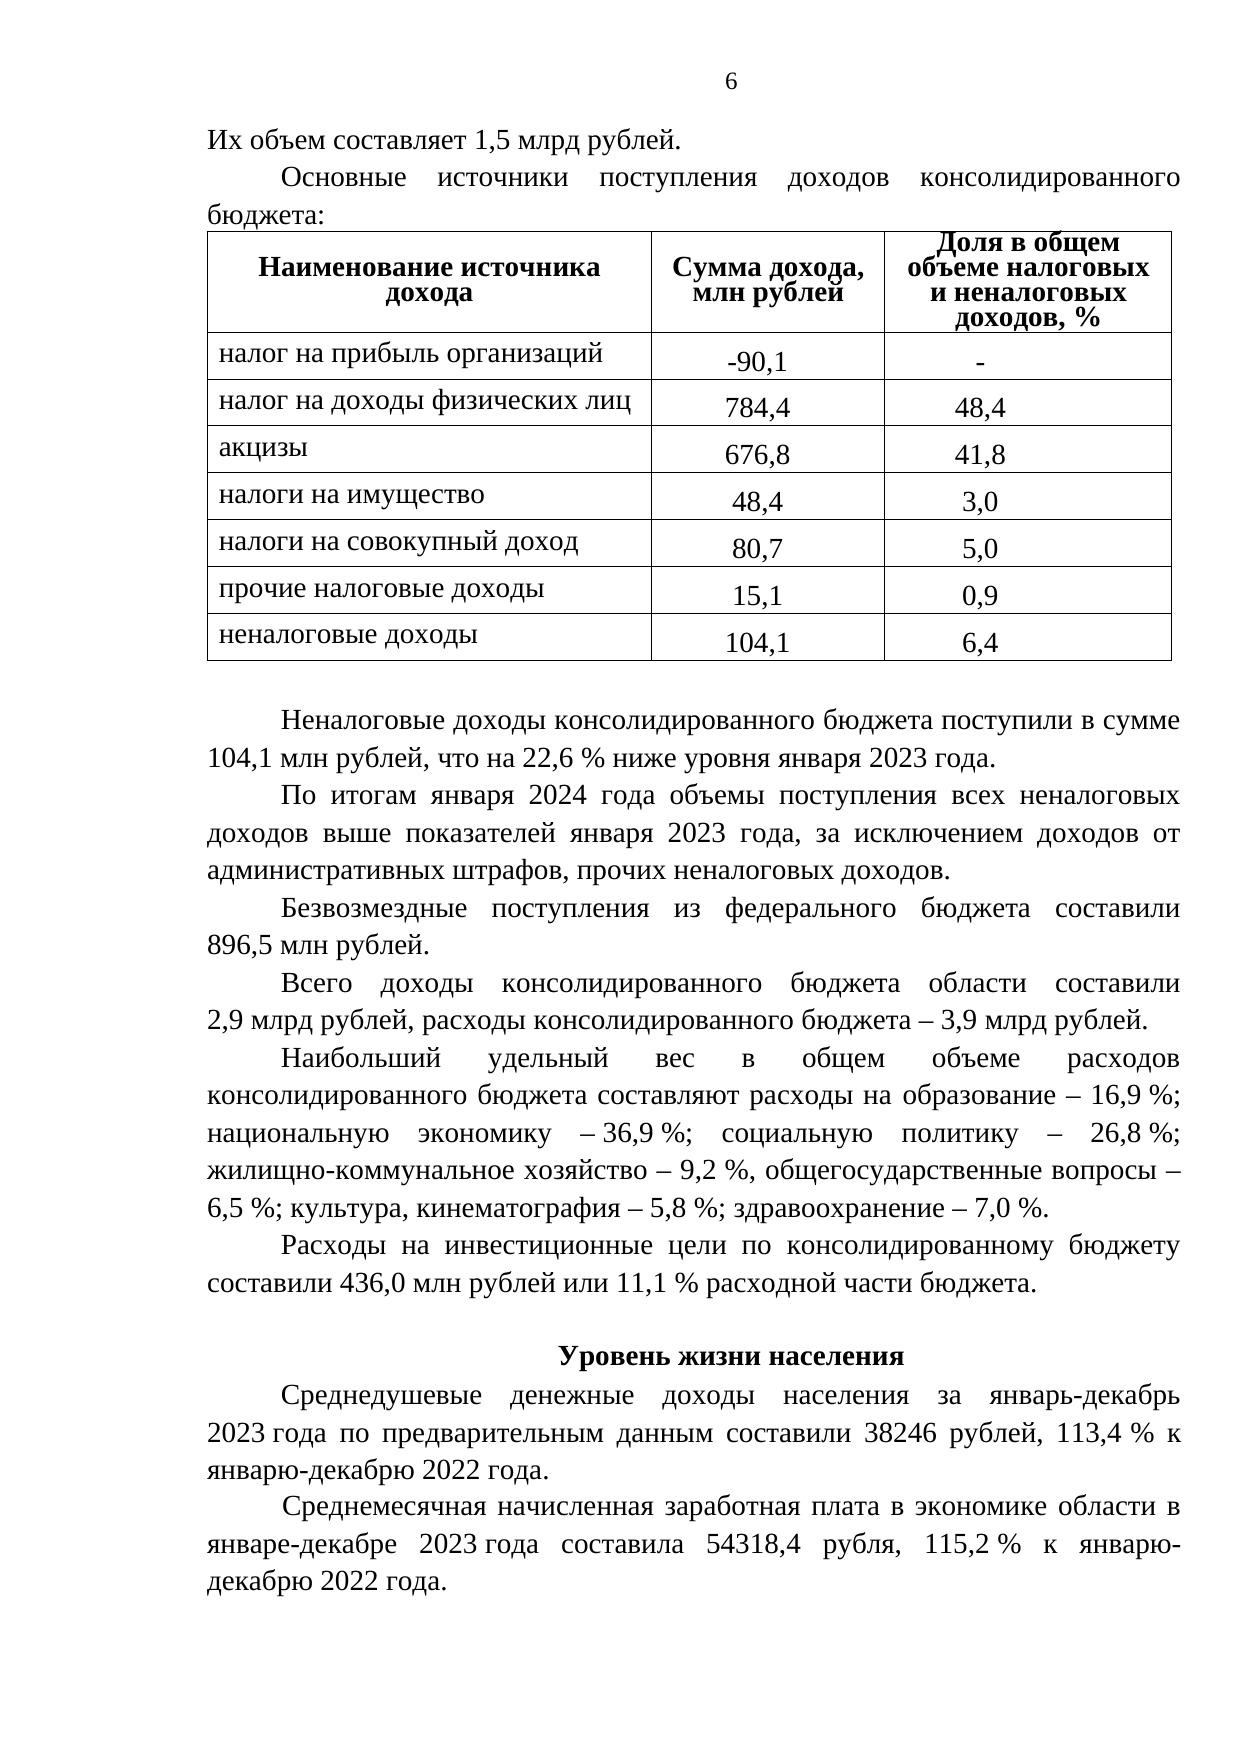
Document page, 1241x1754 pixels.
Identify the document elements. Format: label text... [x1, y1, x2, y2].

table_cell - [885, 333, 1171, 378]
table_cell неналоговые доходы [208, 614, 651, 660]
text Наибольший удельный вес в общем объеме расходов консолидированного бюджета составляют расходы на образование – 16,9 %; национальную экономику – 36,9 %; социальную политику – 26,8 %; жилищно-коммунальное хозяйство – 9,2 %, общегосударственные вопросы – 6,5 %; культура, кинематография – 5,8 %; здравоохранение – 7,0 %. [207, 1036, 1181, 1223]
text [207, 118, 1181, 156]
text Расходы на инвестиционные цели по консолидированному бюджету составили 436,0 млн рублей или 11,1 % расходной части бюджета. [207, 1223, 1181, 1298]
table_cell 41,8 [885, 426, 1171, 472]
table_cell налог на доходы физических лиц [208, 380, 651, 425]
table_cell 80,7 [652, 520, 884, 566]
table_header Сумма дохода, млн рублей [652, 232, 884, 332]
table_cell налог на прибыль организаций [208, 333, 651, 378]
table_cell -90,1 [652, 333, 884, 378]
table_cell 0,9 [885, 567, 1171, 613]
text Уровень жизни населения [207, 1336, 1181, 1373]
table_cell 676,8 [652, 426, 884, 472]
table_header Наименование источника дохода [208, 232, 651, 332]
text По итогам января 2024 года объемы поступления всех неналоговых доходов выше показателей января 2023 года, за исключением доходов от административных штрафов, прочих неналоговых доходов. [207, 773, 1181, 886]
table_cell 3,0 [885, 473, 1171, 519]
table_cell 6,4 [885, 614, 1171, 660]
table_cell налоги на имущество [208, 473, 651, 519]
text Неналоговые доходы консолидированного бюджета поступили в сумме 104,1 млн рублей, что на 22,6 % ниже уровня января 2023 года. [207, 698, 1181, 773]
table_cell прочие налоговые доходы [208, 567, 651, 613]
table_cell налоги на совокупный доход [208, 520, 651, 566]
text Среднедушевые денежные доходы населения за январь-декабрь 2023 года по предварительным данным составили 38246 рублей, 113,4 % к январю-декабрю 2022 года. [207, 1373, 1181, 1486]
table_cell 784,4 [652, 380, 884, 425]
table_cell 5,0 [885, 520, 1171, 566]
table_cell 48,4 [652, 473, 884, 519]
table_header Доля в общем объеме налоговых и неналоговых доходов, % [885, 232, 1171, 332]
text Среднемесячная начисленная заработная плата в экономике области в январе-декабре 2023 года составила 54318,4 рубля, 115,2 % к январю-декабрю 2022 года. [207, 1486, 1181, 1598]
text Всего доходы консолидированного бюджета области составили 2,9 млрд рублей, расходы консолидированного бюджета – 3,9 млрд рублей. [207, 961, 1181, 1036]
table_cell 104,1 [652, 614, 884, 660]
table_cell 15,1 [652, 567, 884, 613]
table_cell 48,4 [885, 380, 1171, 425]
text Основные источники поступления доходов консолидированного бюджета: [207, 156, 1181, 231]
table_cell акцизы [208, 426, 651, 472]
text Безвозмездные поступления из федерального бюджета составили 896,5 млн рублей. [207, 886, 1181, 961]
